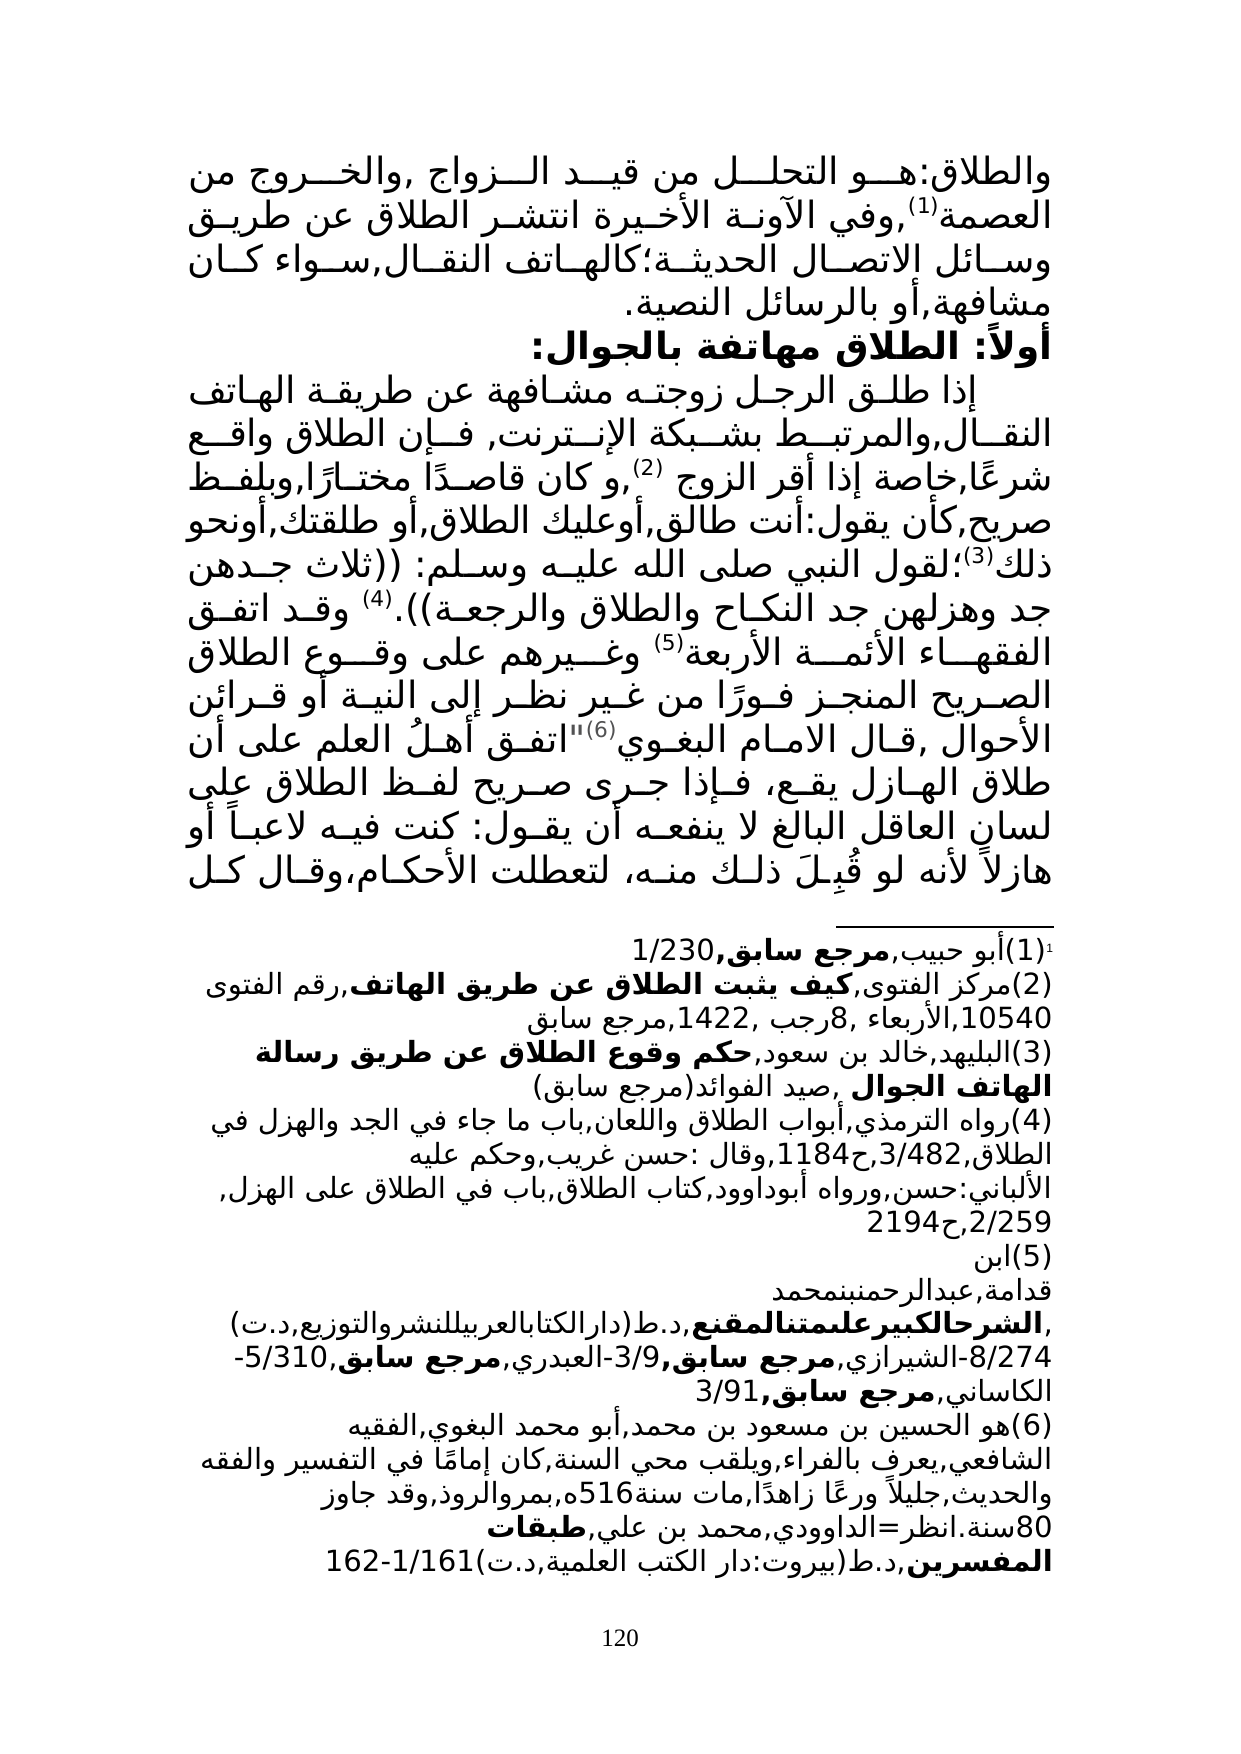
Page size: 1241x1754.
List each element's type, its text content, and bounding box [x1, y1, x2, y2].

text إذا طلق الرجل زوجته مشافهة عن طريقة الهاتف النقال,والمرتبط بشبكة الإنترنت, فإن الطلاق واقع شرعًا,خاصة إذا أقر الزوج (2),و كان قاصدًا مختارًا,وبلفظ صريح,كأن يقول:أنت طالق,أوعليك الطلاق,أو طلقتك,أونحو ذلك(3)؛لقول النبي صلى الله عليه وسلم: ((ثلاث جدهن جد وهزلهن جد النكاح والطلاق والرجعة)).(4) وقد اتفق الفقهاء الأئمة الأربعة(5) وغيرهم على وقوع الطلاق الصريح المنجز فورًا من غير نظر إلى النية أو قرائن الأحوال ,قال الامام البغوي(6)"اتفق أهلُ العلم على أن طلاق الهازل يقع، فإذا جرى صريح لفظ الطلاق على لسان العاقل البالغ لا ينفعه أن يقول: كنت فيه لاعباً أو هازلاً لأنه لو قُبِلَ ذلك منه، لتعطلت الأحكام،وقال كل مطلِّق، أو ناكح، إني كنت في قولي هازلاً فيكون في ذلك إبطال أحكام الله تعالى، فمن تكلم بشىء مما جاء ذكره في هذا الحديث لزمه حكمه، وخص هذه الثلاث بالذكر لتأكيد أمر الفرج والله أعلم"()؛ لأن الطلاق لا يتوقف على حضور الزوجة ولا رضاها ولا علمها، كما أنه لا يتوقف على الإشهاد، فالطلاق يقع بمجرد تلفظ الزوج به،()ولكن يشترط أن تتأكد الزوجة من أن الذي خاطبها هو زوجها وليس هناك تزوير؛ لأنه يبنى على ذلك اعتداد الزوجة, واحتسابها لبداية العدة من وقت صدور الطلاق؛ الذي خاطبها به الزوج ,ويصدق ذلك أيضًا بالنسبة إلى الزوجة المفوضة() بالطلاق من قبل زوجها حين العقد، جاز لها طلاق نفسها منه عن هذا الطريق(). [187, 368, 1053, 892]
text أولاً: الطلاق مهاتفة بالجوال: [187, 324, 1053, 368]
text والطلاق:هو التحلل من قيد الزواج ,والخروج من العصمة(),وفي الآونة الأخيرة انتشر الطلاق عن طريق وسائل الاتصال الحديثة؛كالهاتف النقال,سواء كان مشافهة,أو بالرسائل النصية. [187, 150, 1053, 324]
